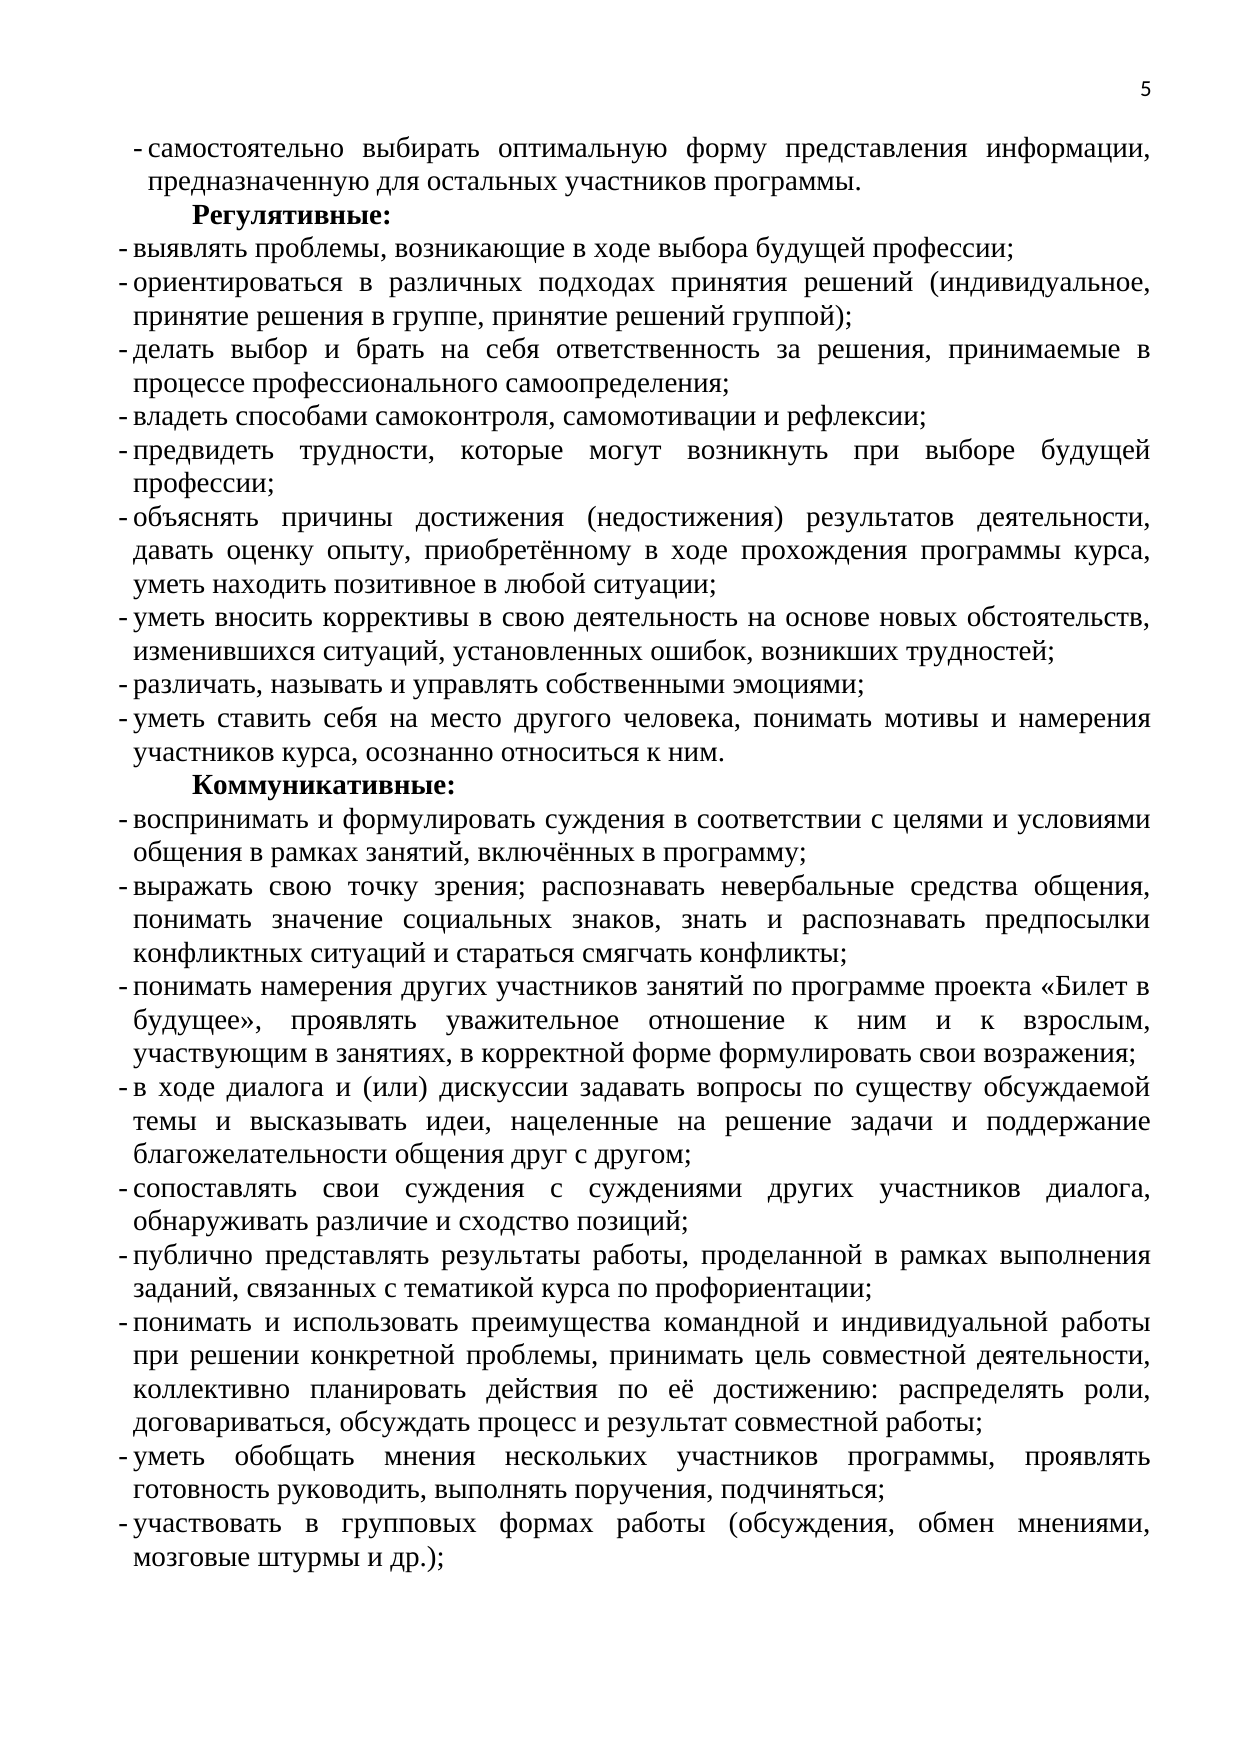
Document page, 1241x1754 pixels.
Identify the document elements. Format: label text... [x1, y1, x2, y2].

text Коммуникативные: [118, 767, 1152, 801]
list выявлять проблемы, возникающие в ходе выбора будущей профессии; [118, 231, 1152, 264]
list сопоставлять свои суждения с суждениями других участников диалога, обнаруживать различие и сходство позиций; [118, 1170, 1152, 1237]
list ориентироваться в различных подходах принятия решений (индивидуальное, принятие решения в группе, принятие решений группой); [118, 264, 1152, 331]
list различать, называть и управлять собственными эмоциями; [118, 667, 1152, 700]
list объяснять причины достижения (недостижения) результатов деятельности, давать оценку опыту, приобретённому в ходе прохождения программы курса, уметь находить позитивное в любой ситуации; [118, 499, 1152, 599]
list понимать и использовать преимущества командной и индивидуальной работы при решении конкретной проблемы, принимать цель совместной деятельности, коллективно планировать действия по её достижению: распределять роли, договариваться, обсуждать процесс и результат совместной работы; [118, 1304, 1152, 1438]
list участвовать в групповых формах работы (обсуждения, обмен мнениями, мозговые штурмы и др.); [118, 1505, 1152, 1572]
list понимать намерения других участников занятий по программе проекта «Билет в будущее», проявлять уважительное отношение к ним и к взрослым, участвующим в занятиях, в корректной форме формулировать свои возражения; [118, 968, 1152, 1069]
list выражать свою точку зрения; распознавать невербальные средства общения, понимать значение социальных знаков, знать и распознавать предпосылки конфликтных ситуаций и стараться смягчать конфликты; [118, 868, 1152, 968]
list уметь вносить коррективы в свою деятельность на основе новых обстоятельств, изменившихся ситуаций, установленных ошибок, возникших трудностей; [118, 599, 1152, 667]
list уметь ставить себя на место другого человека, понимать мотивы и намерения участников курса, осознанно относиться к ним. [118, 700, 1152, 767]
list публично представлять результаты работы, проделанной в рамках выполнения заданий, связанных с тематикой курса по профориентации; [118, 1237, 1152, 1304]
list владеть способами самоконтроля, самомотивации и рефлексии; [118, 398, 1152, 432]
text Регулятивные: [118, 197, 1152, 231]
list уметь обобщать мнения нескольких участников программы, проявлять готовность руководить, выполнять поручения, подчиняться; [118, 1438, 1152, 1505]
list делать выбор и брать на себя ответственность за решения, принимаемые в процессе профессионального самоопределения; [118, 331, 1152, 398]
list самостоятельно выбирать оптимальную форму представления информации, предназначенную для остальных участников программы. [133, 130, 1152, 197]
list в ходе диалога и (или) дискуссии задавать вопросы по существу обсуждаемой темы и высказывать идеи, нацеленные на решение задачи и поддержание благожелательности общения друг с другом; [118, 1069, 1152, 1170]
list воспринимать и формулировать суждения в соответствии с целями и условиями общения в рамках занятий, включённых в программу; [118, 801, 1152, 868]
list предвидеть трудности, которые могут возникнуть при выборе будущей профессии; [118, 432, 1152, 499]
